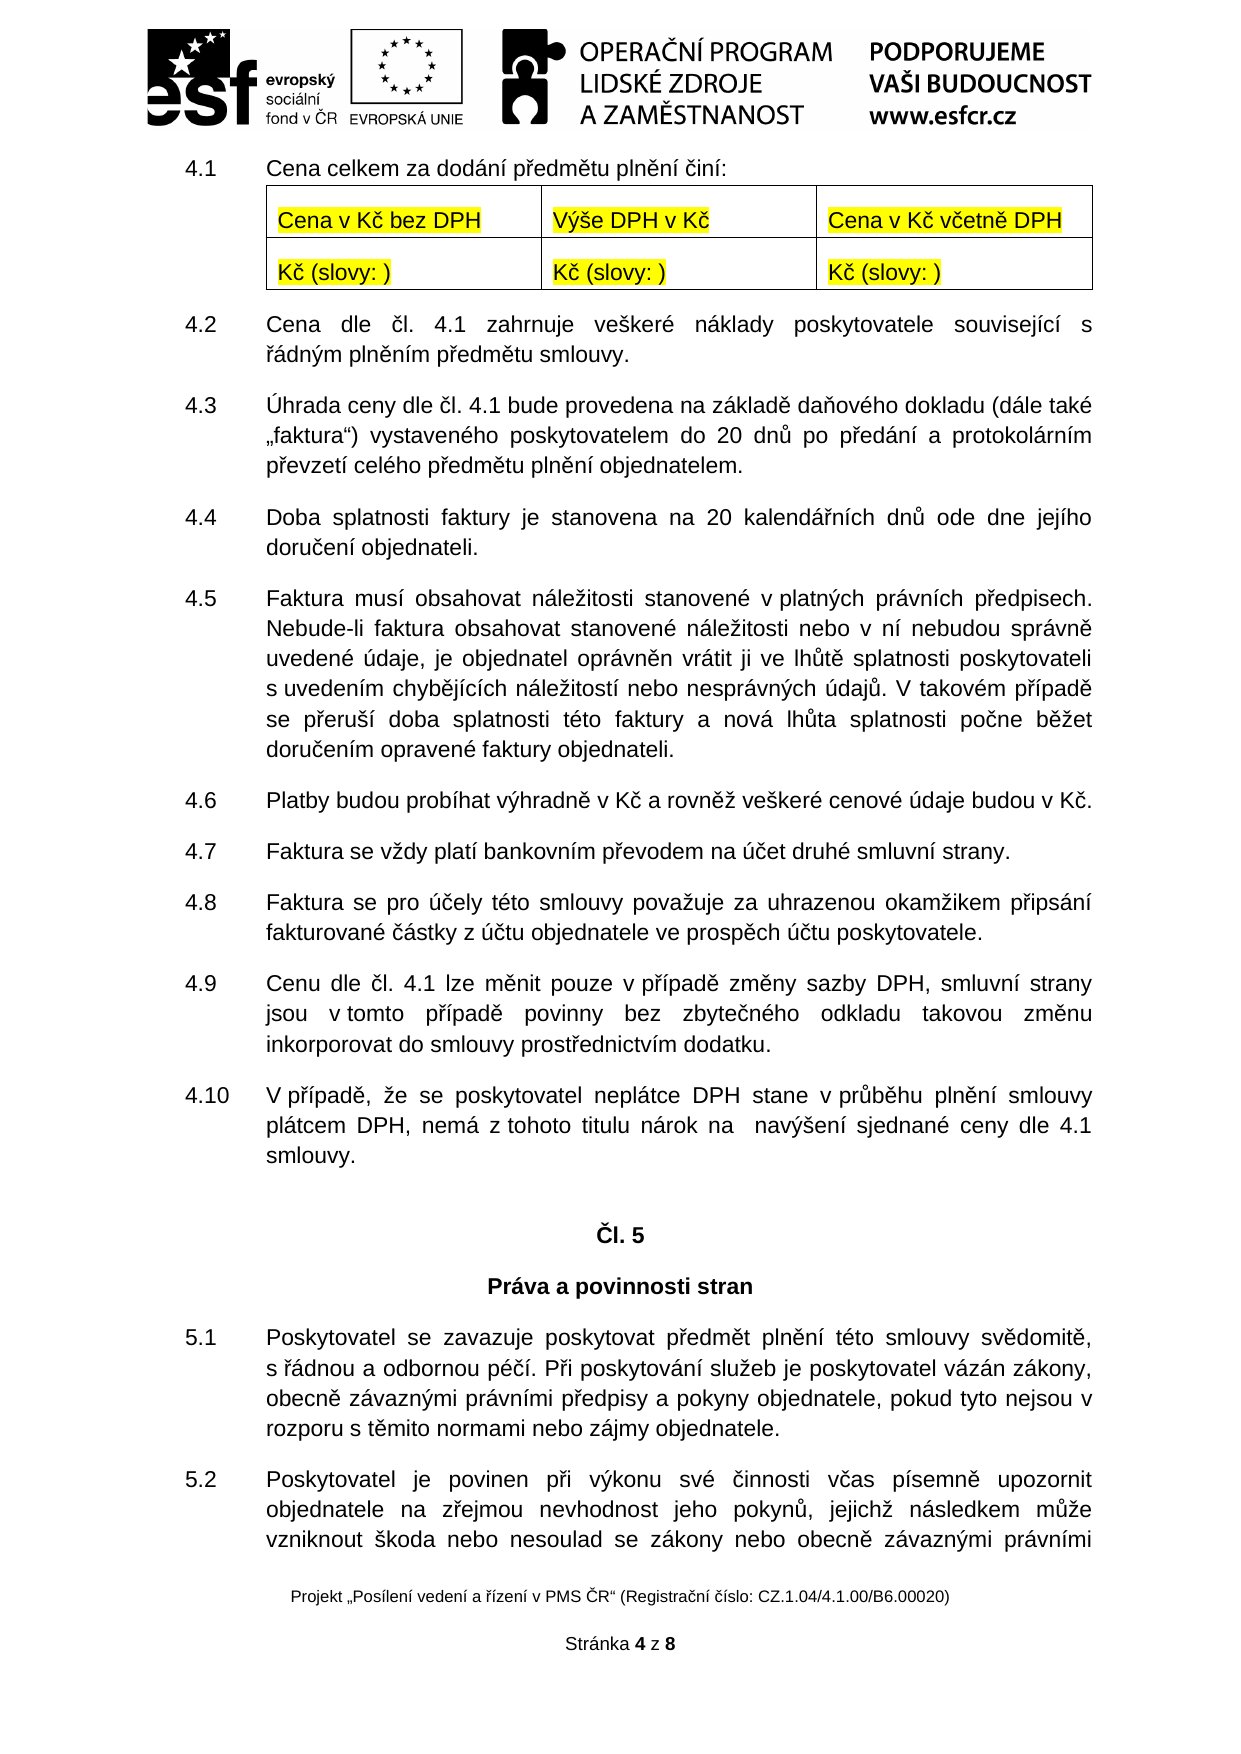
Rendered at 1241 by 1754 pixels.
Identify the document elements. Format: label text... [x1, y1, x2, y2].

subtitle Platby budou probíhat výhradně v Kč a rovněž veškeré cenové údaje budou v Kč. [185, 787, 1093, 813]
subtitle Faktura se vždy platí bankovním převodem na účet druhé smluvní strany. [185, 838, 1093, 864]
subtitle Cenu dle čl. 4.1 lze měnit pouze v případě změny sazby DPH, smluvní strany jsou v tomto případě povinny bez zbytečného odkladu takovou změnu inkorporovat do smlouvy prostřednictvím dodatku. [185, 970, 1093, 1057]
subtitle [185, 1466, 1093, 1553]
table_cell Kč (slovy: ) [817, 238, 1092, 289]
table_cell Kč (slovy: ) [267, 238, 541, 289]
subtitle Poskytovatel se zavazuje poskytovat předmět plnění této smlouvy svědomitě, s řádnou a odbornou péčí. Při poskytování služeb je poskytovatel vázán zákony, obecně závaznými právními předpisy a pokyny objednatele, pokud tyto nejsou v rozporu s těmito normami nebo zájmy objednatele. [185, 1324, 1093, 1441]
table_header Cena v Kč včetně DPH [817, 186, 1092, 237]
table_header Výše DPH v Kč [542, 186, 816, 237]
subtitle Doba splatnosti faktury je stanovena na 20 kalendářních dnů ode dne jejího doručení objednateli. [185, 503, 1093, 560]
subtitle V případě, že se poskytovatel neplátce DPH stane v průběhu plnění smlouvy plátcem DPH, nemá z tohoto titulu nárok na navýšení sjednané ceny dle 4.1 smlouvy. [185, 1082, 1093, 1168]
subtitle Úhrada ceny dle čl. 4.1 bude provedena na základě daňového dokladu (dále také „faktura“) vystaveného poskytovatelem do 20 dnů po předání a protokolárním převzetí celého předmětu plnění objednatelem. [185, 392, 1093, 479]
subtitle Cena celkem za dodání předmětu plnění činí: [185, 154, 1093, 181]
subtitle Práva a povinnosti stran [148, 1273, 1093, 1300]
subtitle Faktura se pro účely této smlouvy považuje za uhrazenou okamžikem připsání fakturované částky z účtu objednatele ve prospěch účtu poskytovatele. [185, 889, 1093, 946]
table_header Cena v Kč bez DPH [267, 186, 541, 237]
subtitle Faktura musí obsahovat náležitosti stanovené v platných právních předpisech. Nebude-li faktura obsahovat stanovené náležitosti nebo v ní nebudou správně uvedené údaje, je objednatel oprávněn vrátit ji ve lhůtě splatnosti poskytovateli s uvedením chybějících náležitostí nebo nesprávných údajů. V takovém případě se přeruší doba splatnosti této faktury a nová lhůta splatnosti počne běžet doručením opravené faktury objednateli. [185, 585, 1093, 762]
table_cell Kč (slovy: ) [542, 238, 816, 289]
subtitle Cena dle čl. 4.1 zahrnuje veškeré náklady poskytovatele související s řádným plněním předmětu smlouvy. [185, 311, 1093, 367]
picture [147, 29, 1092, 131]
